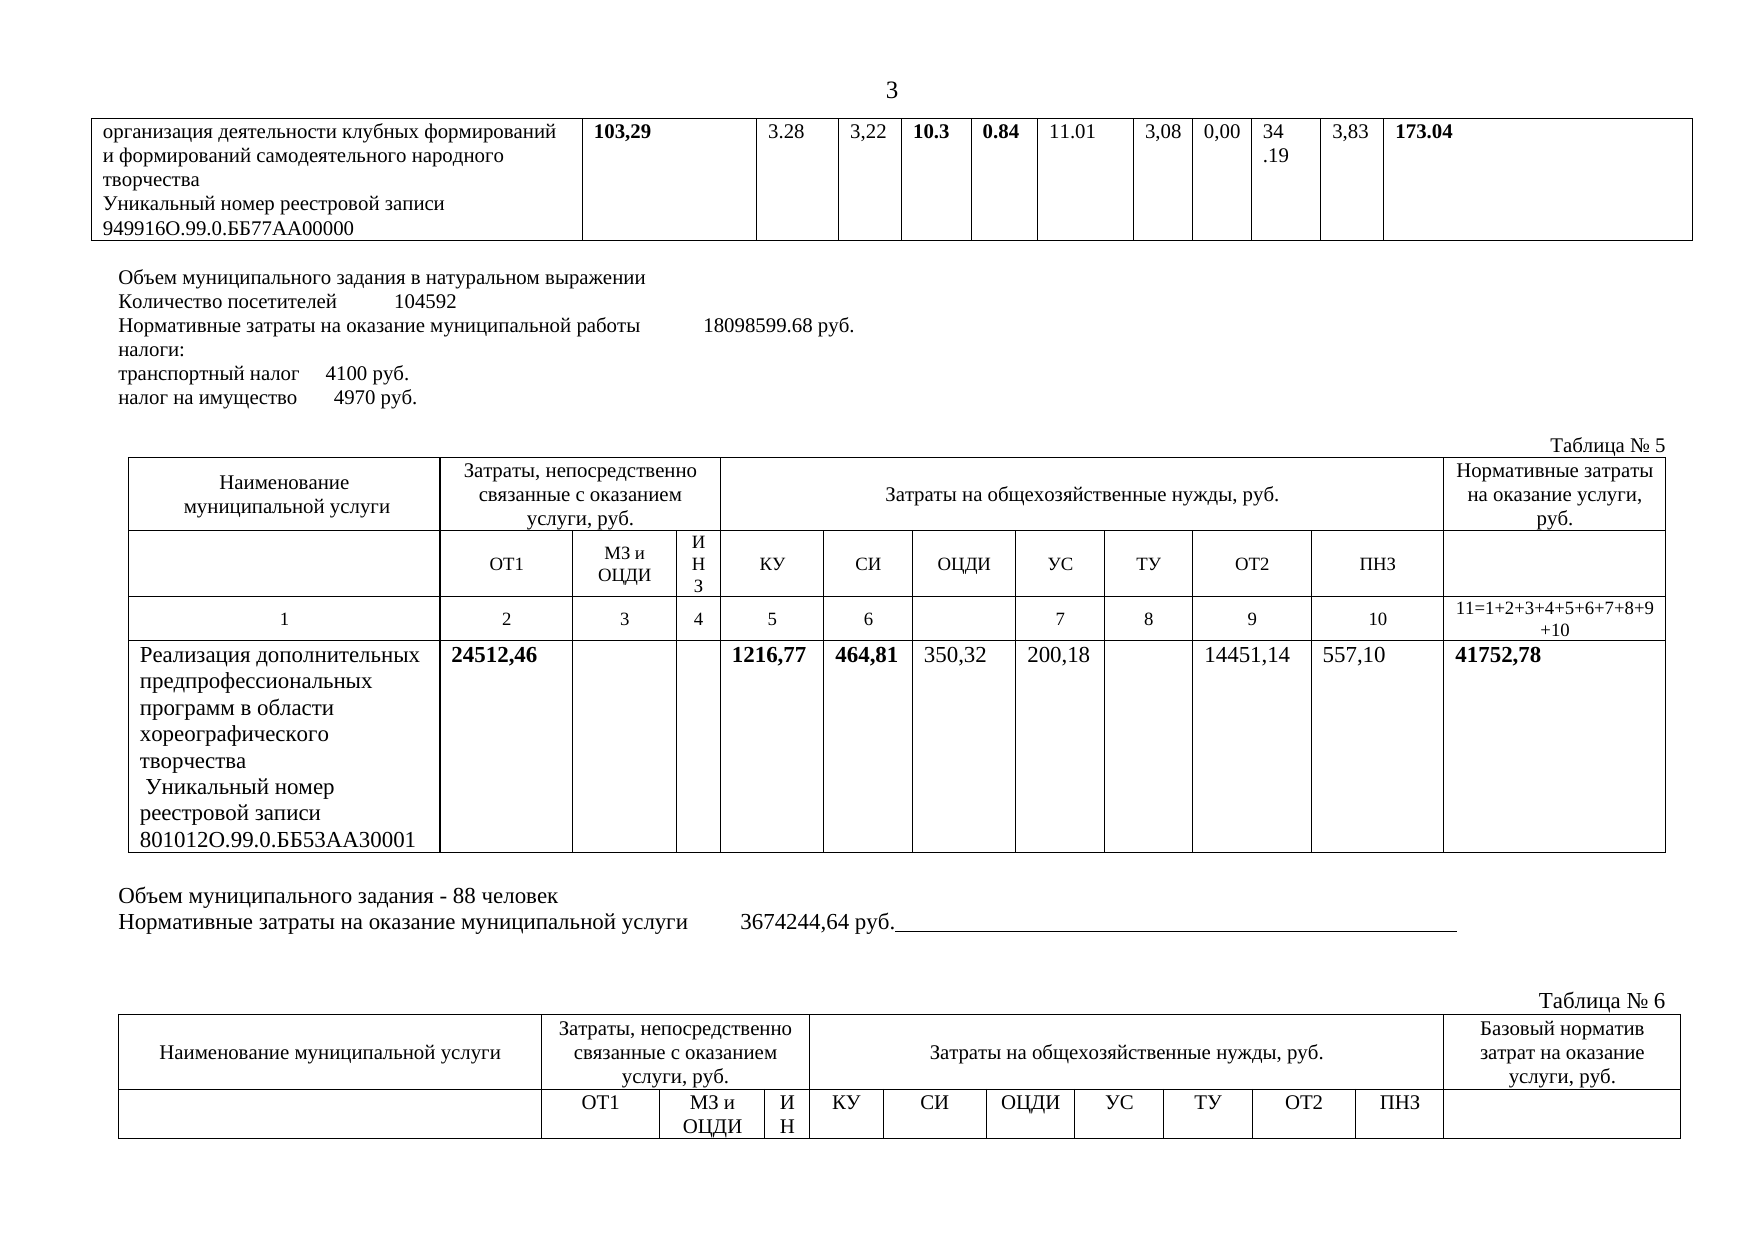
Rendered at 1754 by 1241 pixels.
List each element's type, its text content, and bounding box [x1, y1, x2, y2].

table_cell 0,00 [1193, 119, 1251, 239]
table_header Затраты на общехозяйственные нужды, руб. [810, 1015, 1443, 1089]
table_cell 0.84 [972, 119, 1037, 239]
table_header Затраты на общехозяйственные нужды, руб. [721, 458, 1443, 530]
table_cell 10.3 [902, 119, 971, 239]
table_cell 8 [1105, 597, 1192, 640]
table_header Затраты, непосредственно связанные с оказанием услуги, руб. [441, 458, 720, 530]
table_cell 14451,14 [1193, 641, 1311, 852]
table_cell [1444, 1090, 1680, 1138]
table_cell ОТ2 [1253, 1090, 1355, 1138]
table_cell УС [1075, 1090, 1163, 1138]
text налог на имущество 4970 руб. [118, 385, 1665, 409]
table_cell 41752,78 [1444, 641, 1665, 852]
table_cell 11.01 [1038, 119, 1133, 239]
table_cell 557,10 [1312, 641, 1443, 852]
text налоги: [118, 337, 1665, 361]
table_cell ОТ2 [1193, 531, 1311, 596]
table_cell СИ [884, 1090, 986, 1138]
table_cell ТУ [1105, 531, 1192, 596]
table_header Базовый норматив затрат на оказание услуги, руб. [1444, 1015, 1680, 1089]
table_cell [1105, 641, 1192, 852]
table_cell 1216,77 [721, 641, 823, 852]
table_cell 24512,46 [441, 641, 572, 852]
table_cell ИНЗ [765, 1090, 809, 1138]
table_cell КУ [721, 531, 823, 596]
table_cell 34.19 [1252, 119, 1320, 239]
table_header Нормативные затраты на оказание услуги, руб. [1444, 458, 1665, 530]
table_cell 3,22 [839, 119, 901, 239]
text Объем муниципального задания в натуральном выражении [118, 264, 1665, 289]
text Таблица № 5 [118, 433, 1665, 457]
text Количество посетителей 104592 [118, 289, 1665, 313]
table_cell 200,18 [1016, 641, 1104, 852]
table_cell организация деятельности клубных формирований и формирований самодеятельного народного творчества Уникальный номер реестровой записи 949916О.99.0.ББ77АА00000 [92, 119, 582, 239]
table_cell КУ [810, 1090, 883, 1138]
table_cell 6 [824, 597, 912, 640]
table_cell СИ [824, 531, 912, 596]
table_cell [129, 531, 439, 596]
table_cell [119, 1090, 541, 1138]
text транспортный налог 4100 руб. [118, 361, 1665, 385]
table_header Наименование муниципальной услуги [119, 1015, 541, 1089]
table_cell ОТ1 [441, 531, 572, 596]
text Нормативные затраты на оказание муниципальной работы 18098599.68 руб. [118, 313, 1665, 337]
table_cell 3 [573, 597, 676, 640]
table_cell 9 [1193, 597, 1311, 640]
table_cell 2 [441, 597, 572, 640]
table_cell ПНЗ [1312, 531, 1443, 596]
table_cell МЗ и ОЦДИ [573, 531, 676, 596]
table_cell ОЦДИ [987, 1090, 1074, 1138]
table_cell 7 [1016, 597, 1104, 640]
table_cell 1 [129, 597, 439, 640]
table_cell 173.04 [1384, 119, 1692, 239]
table_cell 11=1+2+3+4+5+6+7+8+9+10 [1444, 597, 1665, 640]
table_header Наименование муниципальной услуги [129, 458, 439, 530]
text Нормативные затраты на оказание муниципальной услуги 3674244,64 руб. [118, 908, 1665, 934]
table_cell ТУ [1164, 1090, 1252, 1138]
table_cell МЗ и ОЦДИ [660, 1090, 764, 1138]
table_cell 103,29 [583, 119, 756, 239]
table_cell [913, 597, 1015, 640]
table_cell ИНЗ [677, 531, 720, 596]
table_cell [677, 641, 720, 852]
table_cell УС [1016, 531, 1104, 596]
text Таблица № 6 [118, 987, 1665, 1014]
table_cell [1444, 531, 1665, 596]
table_cell ПНЗ [1356, 1090, 1443, 1138]
table_cell 3.28 [757, 119, 838, 239]
table_cell 464,81 [824, 641, 912, 852]
table_cell 5 [721, 597, 823, 640]
table_cell 3,08 [1134, 119, 1192, 239]
text Объем муниципального задания - 88 человек [118, 882, 1665, 908]
table_cell 10 [1312, 597, 1443, 640]
table_cell 350,32 [913, 641, 1015, 852]
table_cell ОЦДИ [913, 531, 1015, 596]
table_cell ОТ1 [542, 1090, 659, 1138]
table_cell 3,83 [1321, 119, 1383, 239]
table_cell Реализация дополнительных предпрофессиональных программ в области хореографического творчества Уникальный номер реестровой записи 801012О.99.0.ББ53АА30001 [129, 641, 439, 852]
table_header Затраты, непосредственно связанные с оказанием услуги, руб. [542, 1015, 809, 1089]
table_cell 4 [677, 597, 720, 640]
table_cell [573, 641, 676, 852]
